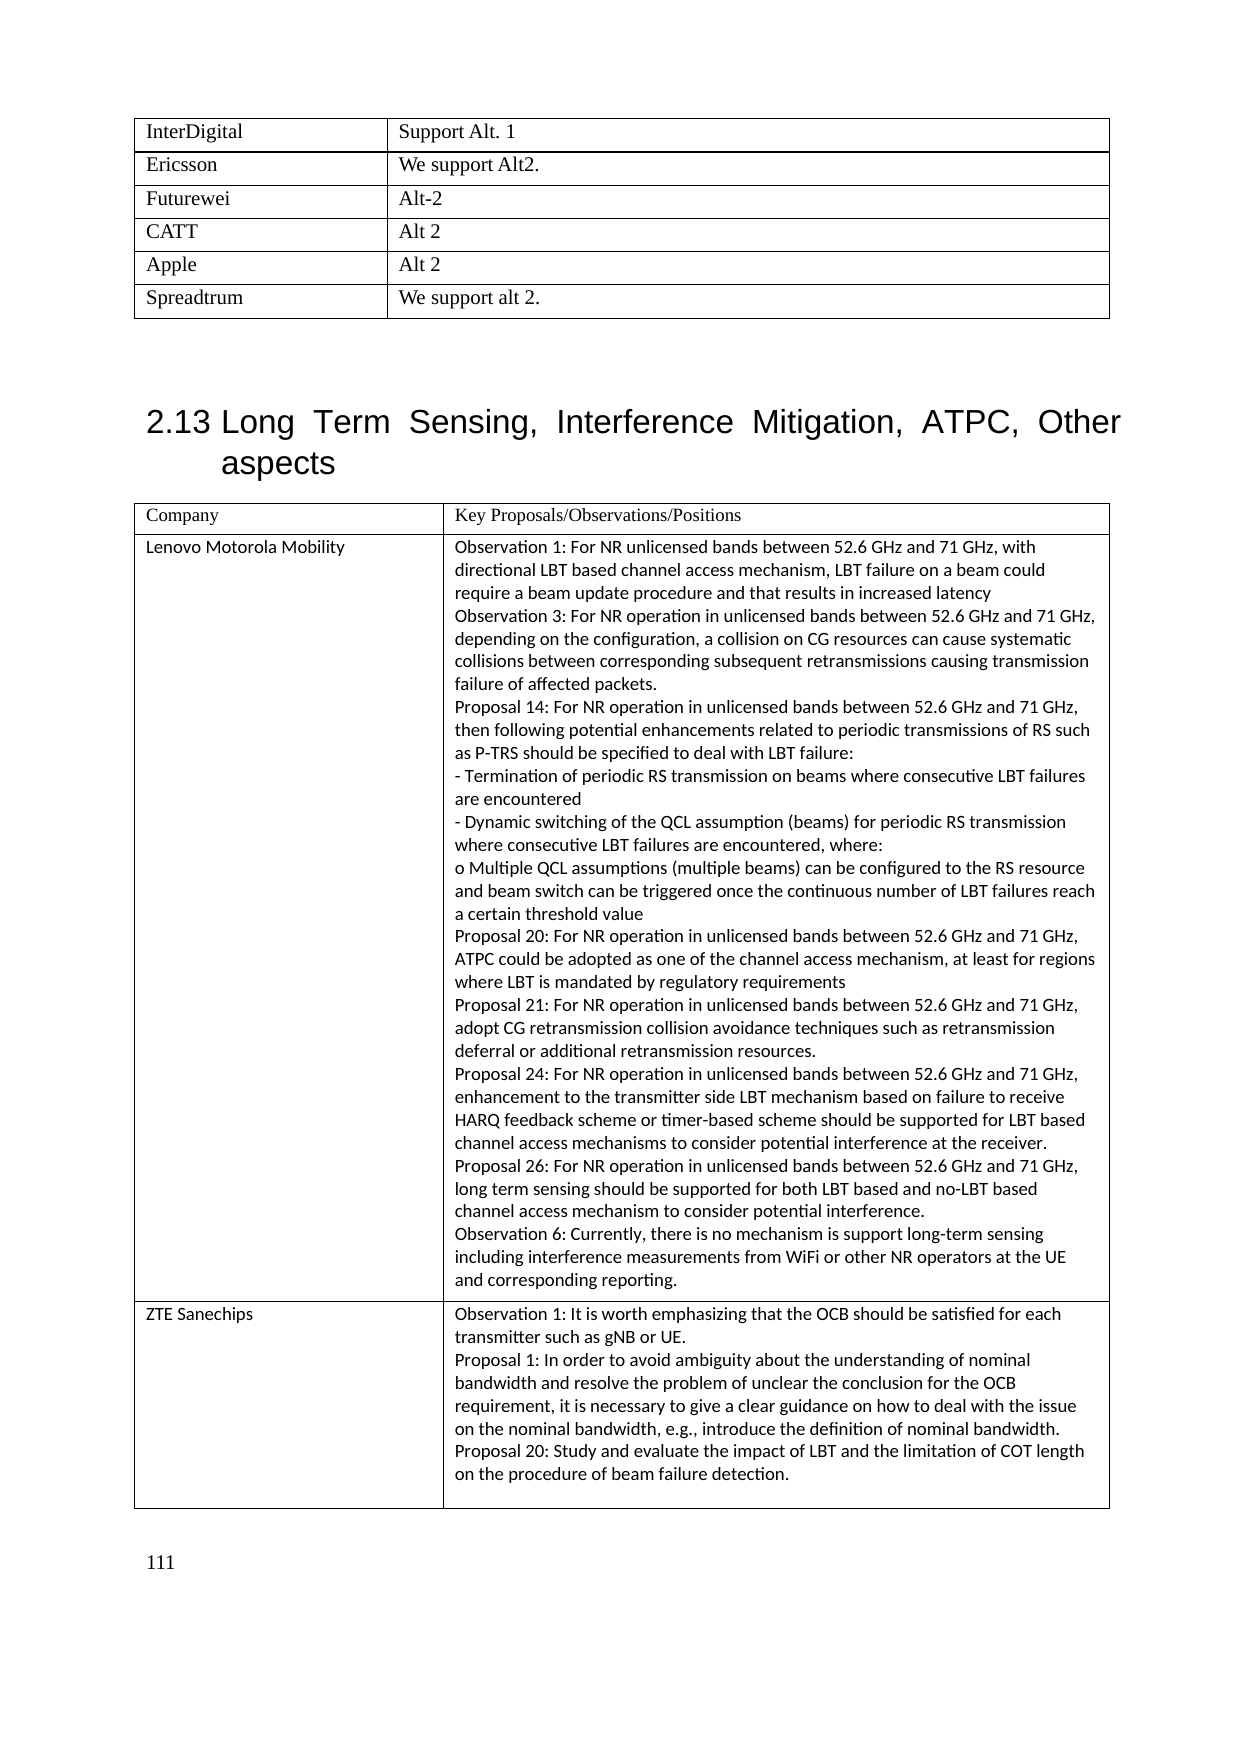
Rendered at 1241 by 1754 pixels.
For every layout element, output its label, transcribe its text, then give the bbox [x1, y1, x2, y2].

table_cell ZTE Sanechips [135, 1302, 443, 1508]
table_cell Alt 2 [388, 219, 1109, 251]
table_cell Observation 1: For NR unlicensed bands between 52.6 GHz and 71 GHz, with directional LBT based channel access mechanism, LBT failure on a beam could require a beam update procedure and that results in increased latency Observation 3: For NR operation in unlicensed bands between 52.6 GHz and 71 GHz, depending on the configuration, a collision on CG resources can cause systematic collisions between corresponding subsequent retransmissions causing transmission failure of affected packets. Proposal 14: For NR operation in unlicensed bands between 52.6 GHz and 71 GHz, then following potential enhancements related to periodic transmissions of RS such as P-TRS should be specified to deal with LBT failure: - Termination of periodic RS transmission on beams where consecutive LBT failures are encountered - Dynamic switching of the QCL assumption (beams) for periodic RS transmission where consecutive LBT failures are encountered, where: o Multiple QCL assumptions (multiple beams) can be configured to the RS resource and beam switch can be triggered once the continuous number of LBT failures reach a certain threshold value Proposal 20: For NR operation in unlicensed bands between 52.6 GHz and 71 GHz, ATPC could be adopted as one of the channel access mechanism, at least for regions where LBT is mandated by regulatory requirements Proposal 21: For NR operation in unlicensed bands between 52.6 GHz and 71 GHz, adopt CG retransmission collision avoidance techniques such as retransmission deferral or additional retransmission resources. Proposal 24: For NR operation in unlicensed bands between 52.6 GHz and 71 GHz, enhancement to the transmitter side LBT mechanism based on failure to receive HARQ feedback scheme or timer-based scheme should be supported for LBT based channel access mechanisms to consider potential interference at the receiver. Proposal 26: For NR operation in unlicensed bands between 52.6 GHz and 71 GHz, long term sensing should be supported for both LBT based and no-LBT based channel access mechanism to consider potential interference. Observation 6: Currently, there is no mechanism is support long-term sensing including interference measurements from WiFi or other NR operators at the UE and corresponding reporting. [444, 535, 1109, 1301]
table_cell Support Alt. 1 [388, 119, 1109, 151]
table_cell Apple [135, 252, 387, 284]
table_cell CATT [135, 219, 387, 251]
table_header Key Proposals/Observations/Positions [444, 504, 1109, 534]
table_cell Ericsson [135, 153, 387, 184]
table_cell We support Alt2. [388, 153, 1109, 184]
table_cell Lenovo Motorola Mobility [135, 535, 443, 1301]
table_cell Observation 1: It is worth emphasizing that the OCB should be satisfied for each transmitter such as gNB or UE. Proposal 1: In order to avoid ambiguity about the understanding of nominal bandwidth and resolve the problem of unclear the conclusion for the OCB requirement, it is necessary to give a clear guidance on how to deal with the issue on the nominal bandwidth, e.g., introduce the definition of nominal bandwidth. Proposal 20: Study and evaluate the impact of LBT and the limitation of COT length on the procedure of beam failure detection. [444, 1302, 1109, 1508]
table_header Company [135, 504, 443, 534]
subtitle Long Term Sensing, Interference Mitigation, ATPC, Other aspects [146, 402, 1122, 482]
table_cell Futurewei [135, 186, 387, 218]
table_cell Alt-2 [388, 186, 1109, 218]
table_cell Spreadtrum [135, 285, 387, 317]
table_cell InterDigital [135, 119, 387, 151]
table_cell We support alt 2. [388, 285, 1109, 317]
table_cell Alt 2 [388, 252, 1109, 284]
